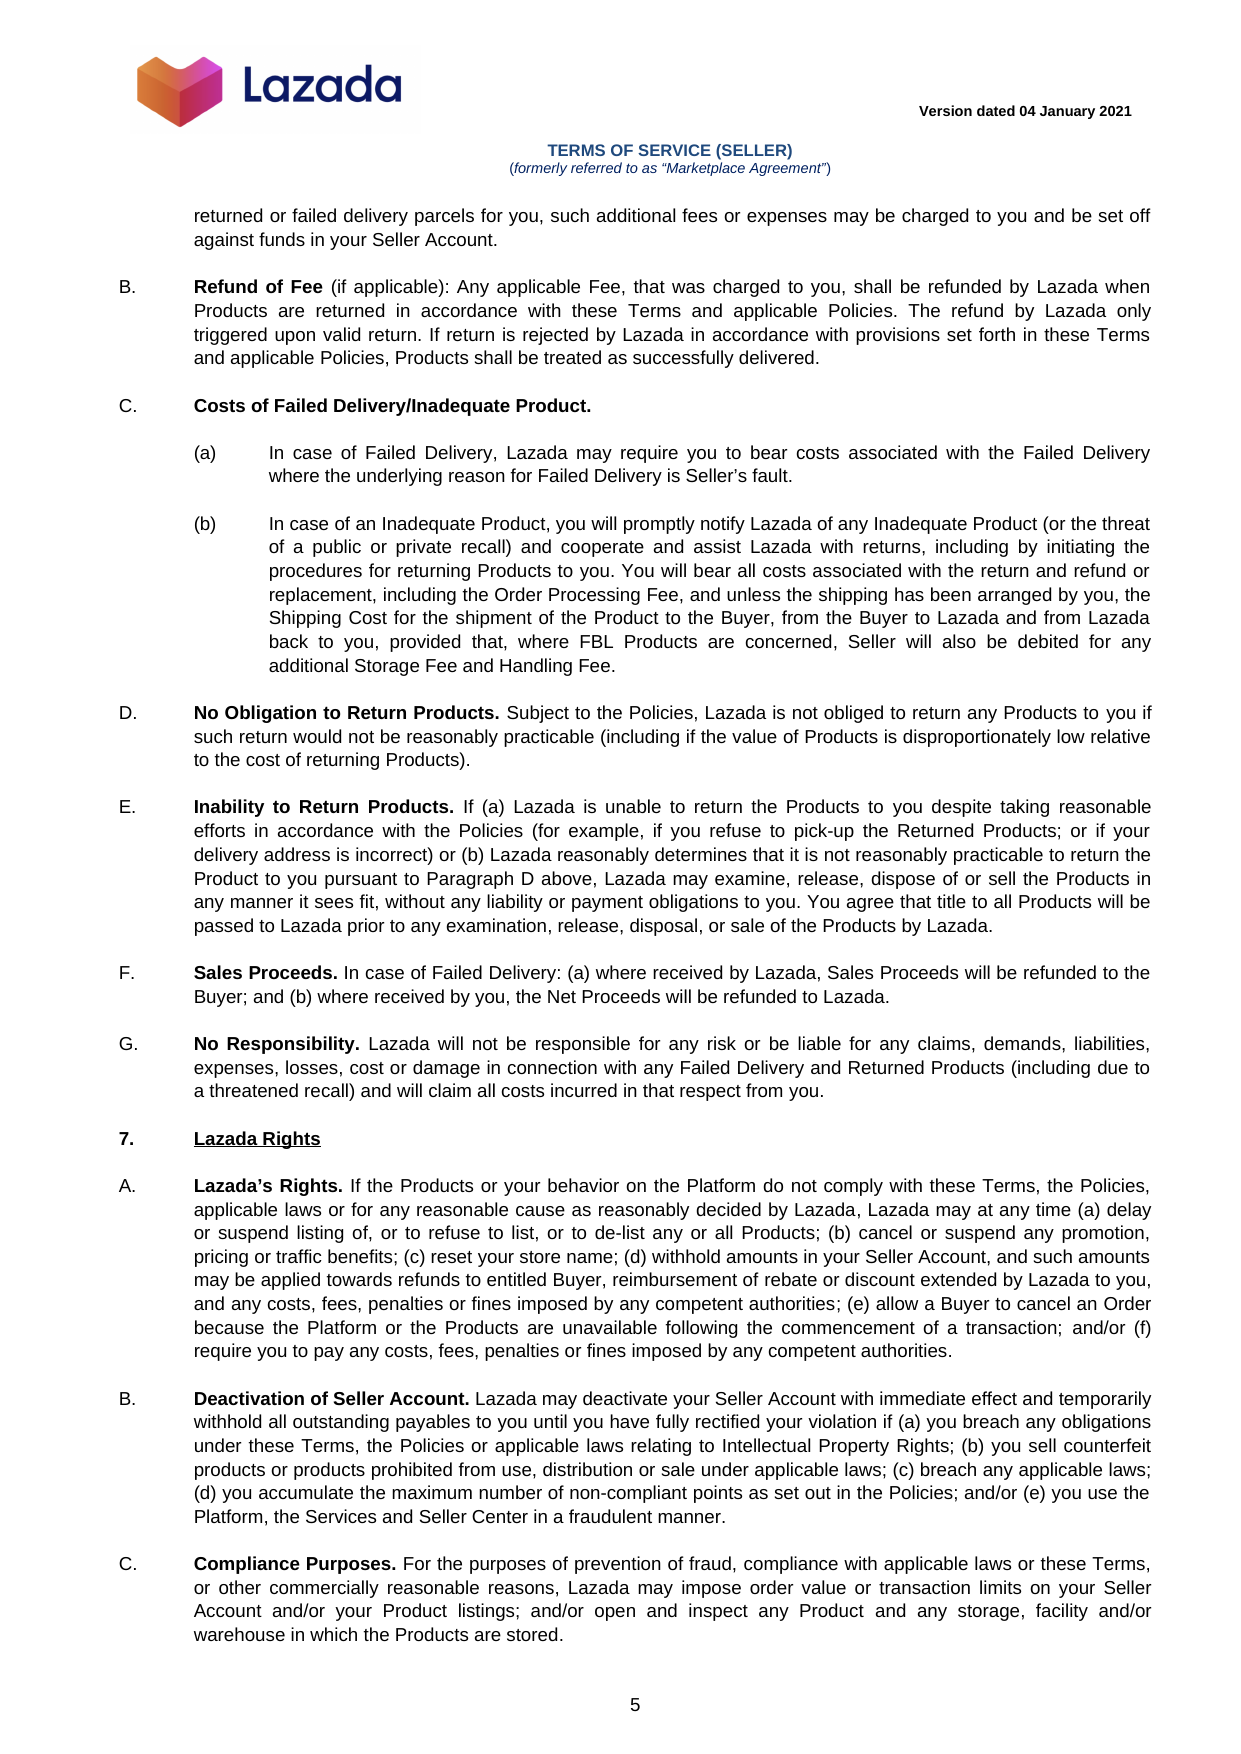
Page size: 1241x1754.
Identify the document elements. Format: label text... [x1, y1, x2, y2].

list In case of Failed Delivery, Lazada may require you to bear costs associated with the Failed Delivery where the underlying reason for Failed Delivery is Seller’s fault. [193, 442, 1152, 487]
list Lazada’s Rights. If the Products or your behavior on the Platform do not comply with these Terms, the Policies, applicable laws or for any reasonable cause as reasonably decided by Lazada, Lazada may at any time (a) delay or suspend listing of, or to refuse to list, or to de-list any or all Products; (b) cancel or suspend any promotion, pricing or traffic benefits; (c) reset your store name; (d) withhold amounts in your Seller Account, and such amounts may be applied towards refunds to entitled Buyer, reimbursement of rebate or discount extended by Lazada to you, and any costs, fees, penalties or fines imposed by any competent authorities; (e) allow a Buyer to cancel an Order because the Platform or the Products are unavailable following the commencement of a transaction; and/or (f) require you to pay any costs, fees, penalties or fines imposed by any competent authorities. [118, 1175, 1152, 1362]
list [118, 205, 1152, 250]
list Lazada Rights [118, 1127, 1152, 1149]
list Sales Proceeds. In case of Failed Delivery: (a) where received by Lazada, Sales Proceeds will be refunded to the Buyer; and (b) where received by you, the Net Proceeds will be refunded to Lazada. [118, 962, 1152, 1007]
picture [129, 45, 422, 134]
list No Responsibility. Lazada will not be responsible for any risk or be liable for any claims, demands, liabilities, expenses, losses, cost or damage in connection with any Failed Delivery and Returned Products (including due to a threatened recall) and will claim all costs incurred in that respect from you. [118, 1033, 1152, 1102]
list Refund of Fee (if applicable): Any applicable Fee, that was charged to you, shall be refunded by Lazada when Products are returned in accordance with these Terms and applicable Policies. The refund by Lazada only triggered upon valid return. If return is rejected by Lazada in accordance with provisions set forth in these Terms and applicable Policies, Products shall be treated as successfully delivered. [118, 276, 1152, 369]
list No Obligation to Return Products. Subject to the Policies, Lazada is not obliged to return any Products to you if such return would not be reasonably practicable (including if the value of Products is disproportionately low relative to the cost of returning Products). [118, 702, 1152, 771]
list Deactivation of Seller Account. Lazada may deactivate your Seller Account with immediate effect and temporarily withhold all outstanding payables to you until you have fully rectified your violation if (a) you breach any obligations under these Terms, the Policies or applicable laws relating to Intellectual Property Rights; (b) you sell counterfeit products or products prohibited from use, distribution or sale under applicable laws; (c) breach any applicable laws; (d) you accumulate the maximum number of non-compliant points as set out in the Policies; and/or (e) you use the Platform, the Services and Seller Center in a fraudulent manner. [118, 1387, 1152, 1527]
list Compliance Purposes. For the purposes of prevention of fraud, compliance with applicable laws or these Terms, or other commercially reasonable reasons, Lazada may impose order value or transaction limits on your Seller Account and/or your Product listings; and/or open and inspect any Product and any storage, facility and/or warehouse in which the Products are stored. [118, 1553, 1152, 1646]
list Costs of Failed Delivery/Inadequate Product. [118, 394, 1152, 416]
list In case of an Inadequate Product, you will promptly notify Lazada of any Inadequate Product (or the threat of a public or private recall) and cooperate and assist Lazada with returns, including by initiating the procedures for returning Products to you. You will bear all costs associated with the return and refund or replacement, including the Order Processing Fee, and unless the shipping has been arranged by you, the Shipping Cost for the shipment of the Product to the Buyer, from the Buyer to Lazada and from Lazada back to you, provided that, where FBL Products are concerned, Seller will also be debited for any additional Storage Fee and Handling Fee. [193, 513, 1152, 676]
list Inability to Return Products. If (a) Lazada is unable to return the Products to you despite taking reasonable efforts in accordance with the Policies (for example, if you refuse to pick-up the Returned Products; or if your delivery address is incorrect) or (b) Lazada reasonably determines that it is not reasonably practicable to return the Product to you pursuant to Paragraph D above, Lazada may examine, release, dispose of or sell the Products in any manner it sees fit, without any liability or payment obligations to you. You agree that title to all Products will be passed to Lazada prior to any examination, release, disposal, or sale of the Products by Lazada. [118, 796, 1152, 936]
